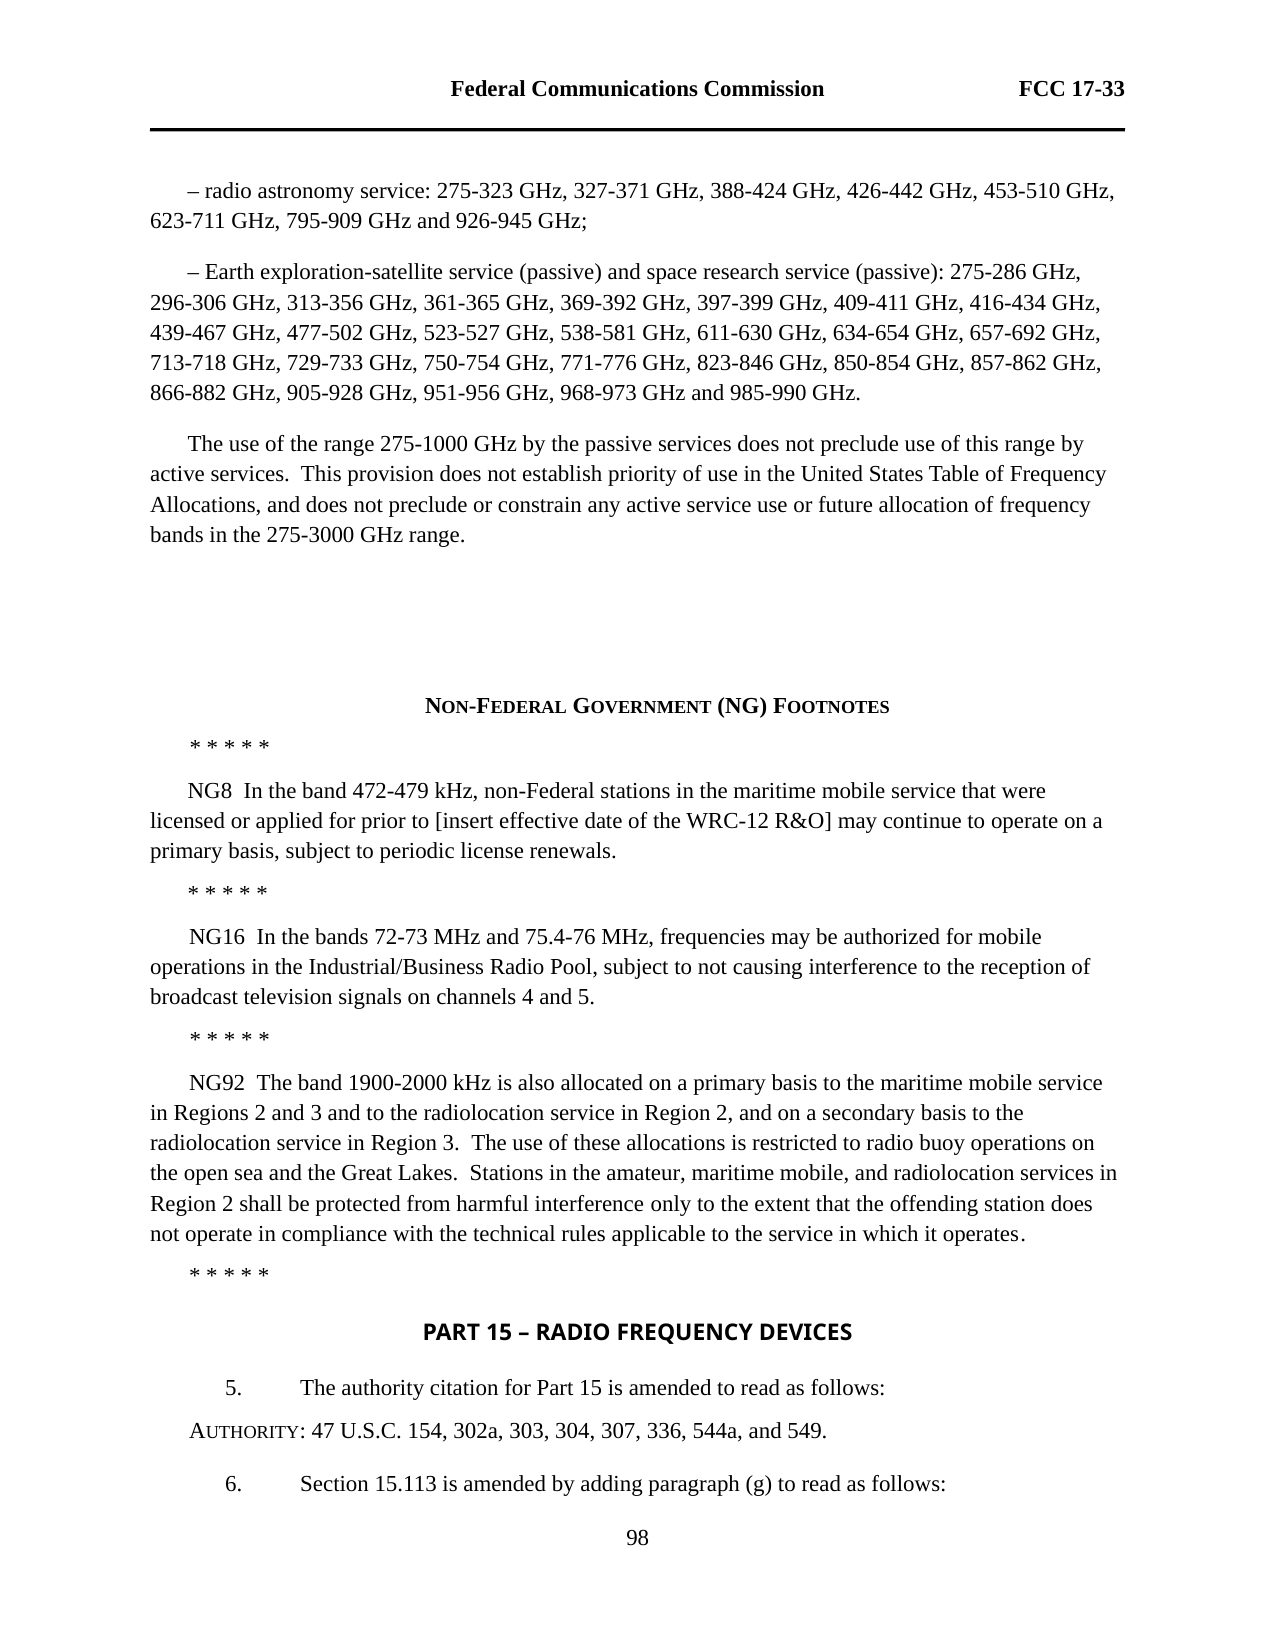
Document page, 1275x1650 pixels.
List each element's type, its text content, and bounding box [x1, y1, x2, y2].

text Part 15 – Radio Frequency Devices [150, 1316, 1125, 1347]
text Authority: 47 U.S.C. 154, 302a, 303, 304, 307, 336, 544a, and 549. [150, 1417, 1125, 1443]
text NG92 The band 1900-2000 kHz is also allocated on a primary basis to the maritime mobile service in Regions 2 and 3 and to the radiolocation service in Region 2, and on a secondary basis to the radiolocation service in Region 3. The use of these allocations is restricted to radio buoy operations on the open sea and the Great Lakes. Stations in the amateur, maritime mobile, and radiolocation services in Region 2 shall be protected from harmful interference only to the extent that the offending station does not operate in compliance with the technical rules applicable to the service in which it operates. [150, 1069, 1125, 1246]
text NG8 In the band 472-479 kHz, non-Federal stations in the maritime mobile service that were licensed or applied for prior to [insert effective date of the WRC-12 R&O] may continue to operate on a primary basis, subject to periodic license renewals. [150, 777, 1125, 864]
text * * * * * [150, 1026, 1125, 1052]
text * * * * * [150, 880, 1125, 907]
list Section 15.113 is amended by adding paragraph (g) to read as follows: [150, 1470, 1125, 1497]
list The authority citation for Part 15 is amended to read as follows: [150, 1374, 1125, 1401]
text * * * * * [150, 1262, 1125, 1289]
text – radio astronomy service: 275-323 GHz, 327-371 GHz, 388-424 GHz, 426-442 GHz, 453-510 GHz, 623-711 GHz, 795-909 GHz and 926-945 GHz; [150, 177, 1125, 234]
text * * * * * [150, 734, 1125, 761]
text The use of the range 275-1000 GHz by the passive services does not preclude use of this range by active services. This provision does not establish priority of use in the United States Table of Frequency Allocations, and does not preclude or constrain any active service use or future allocation of frequency bands in the 275-3000 GHz range. [150, 430, 1125, 547]
text NG16 In the bands 72-73 MHz and 75.4-76 MHz, frequencies may be authorized for mobile operations in the Industrial/Business Radio Pool, subject to not causing interference to the reception of broadcast television signals on channels 4 and 5. [150, 923, 1125, 1010]
text Non-Federal Government (NG) Footnotes [150, 692, 1125, 718]
text – Earth exploration-satellite service (passive) and space research service (passive): 275-286 GHz, 296-306 GHz, 313-356 GHz, 361-365 GHz, 369-392 GHz, 397-399 GHz, 409-411 GHz, 416-434 GHz, 439-467 GHz, 477-502 GHz, 523-527 GHz, 538-581 GHz, 611-630 GHz, 634-654 GHz, 657-692 GHz, 713-718 GHz, 729-733 GHz, 750-754 GHz, 771-776 GHz, 823-846 GHz, 850-854 GHz, 857-862 GHz, 866-882 GHz, 905-928 GHz, 951-956 GHz, 968-973 GHz and 985-990 GHz. [150, 258, 1125, 406]
